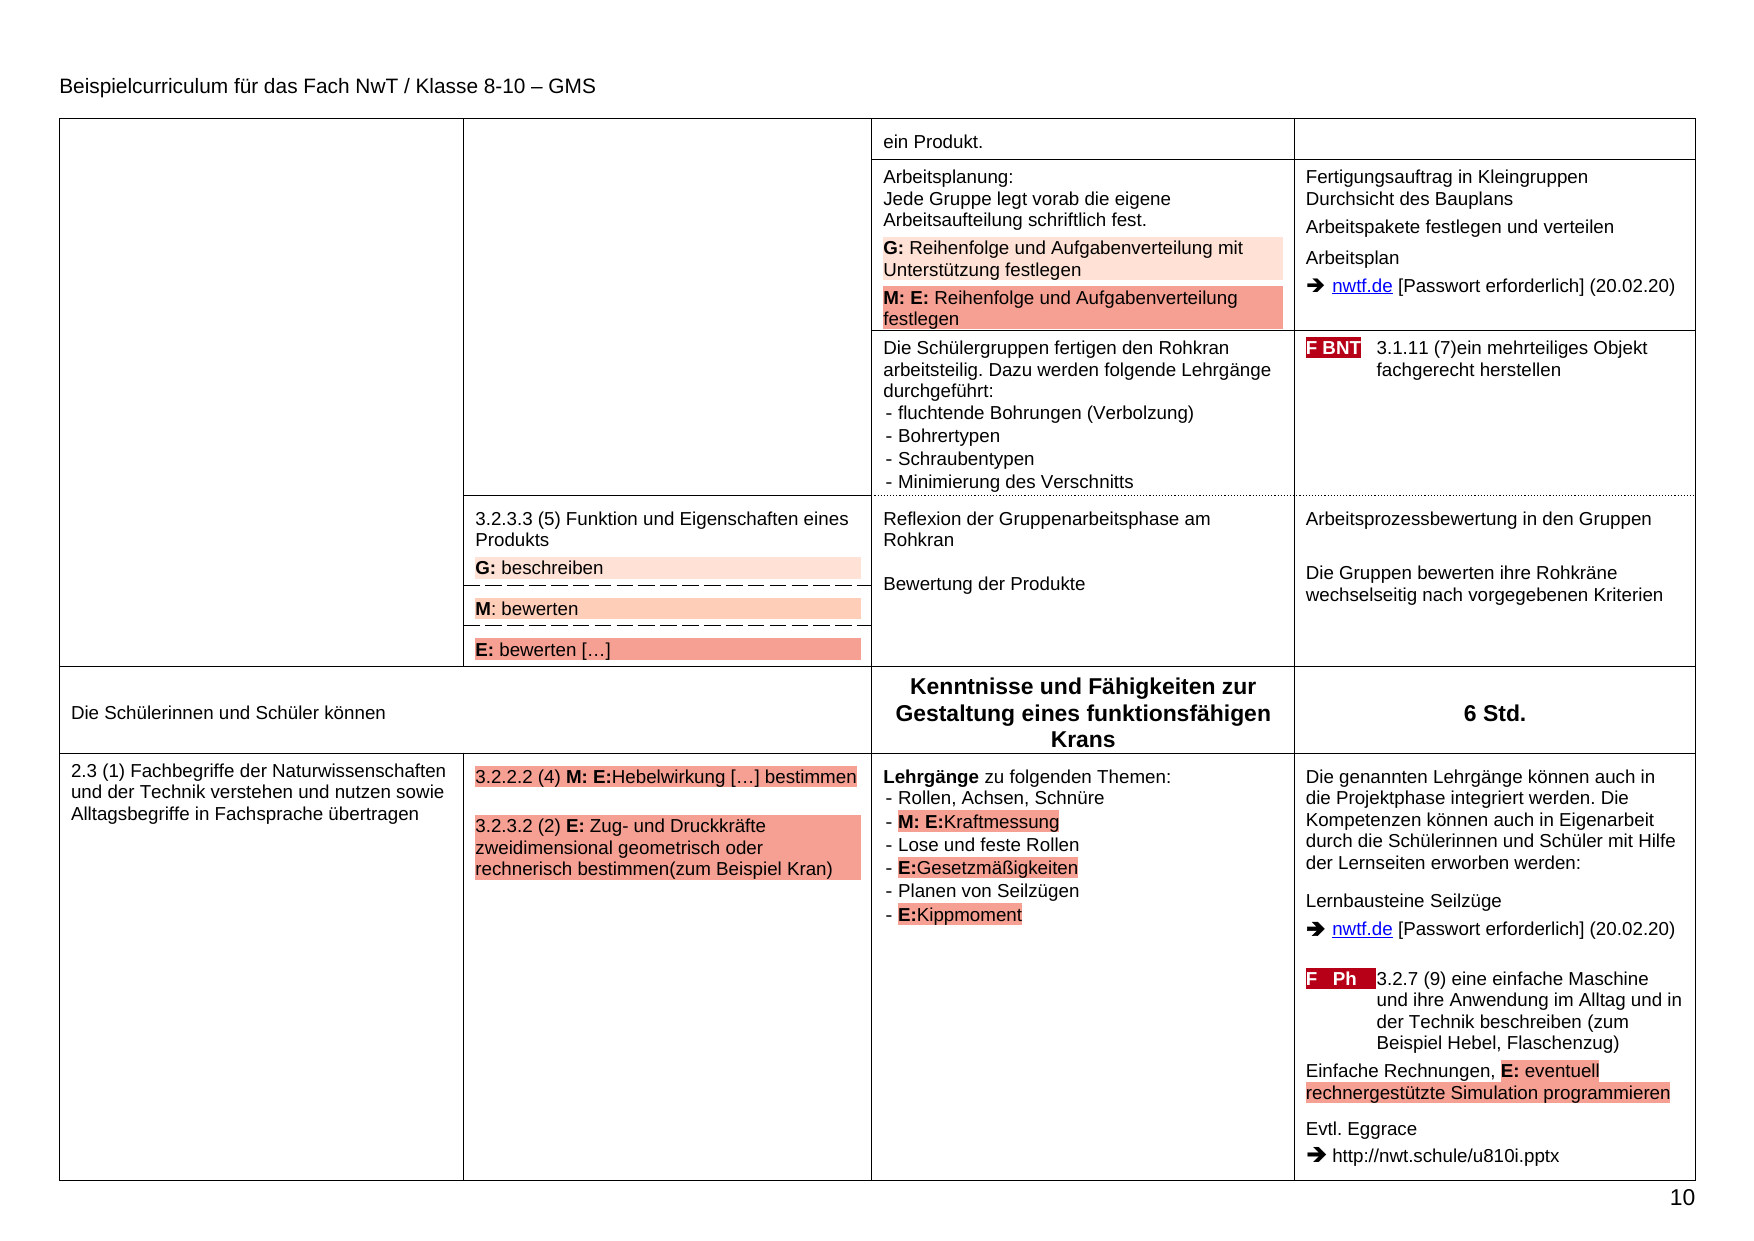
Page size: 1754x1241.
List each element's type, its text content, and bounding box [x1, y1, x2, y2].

table_cell Arbeitsprozessbewertung in den Gruppen Die Gruppen bewerten ihre Rohkräne wechselseitig nach vorgegebenen Kriterien [1295, 495, 1695, 666]
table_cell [872, 754, 1294, 1179]
table_cell Arbeitsplanung: Jede Gruppe legt vorab die eigene Arbeitsaufteilung schriftlich fest. G: Reihenfolge und Aufgabenverteilung mit Unterstützung festlegen M: E: Reihenfolge und Aufgabenverteilung festlegen [872, 160, 1294, 329]
table_cell Fertigungsauftrag in Kleingruppen Durchsicht des Bauplans Arbeitspakete festlegen und verteilen Arbeitsplan nwtf.de [Passwort erforderlich] (20.02.20) [1295, 160, 1695, 329]
table_cell Kenntnisse und Fähigkeiten zur Gestaltung eines funktionsfähigen Krans [872, 667, 1294, 752]
table_cell Reflexion der Gruppenarbeitsphase am Rohkran Bewertung der Produkte [872, 495, 1294, 666]
table_cell E: bewerten […] [464, 625, 871, 666]
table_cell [60, 754, 463, 1179]
table_cell 6 Std. [1295, 667, 1695, 752]
table_cell Die Schülerinnen und Schüler können [60, 667, 871, 752]
table_cell Die Schülergruppen fertigen den Rohkran arbeitsteilig. Dazu werden folgende Lehrgänge durchgeführt: fluchtende Bohrungen (Verbolzung) Bohrertypen Schraubentypen Minimierung des Verschnitts [872, 331, 1294, 494]
table_cell 3.2.3.3 (5) Funktion und Eigenschaften eines Produkts G: beschreiben [464, 496, 871, 584]
table_cell M: bewerten [464, 585, 871, 625]
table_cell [872, 119, 1294, 159]
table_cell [464, 754, 871, 1179]
table_cell F BNT 3.1.11 (7)ein mehrteiliges Objekt fachgerecht herstellen [1295, 331, 1695, 494]
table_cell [1295, 119, 1695, 159]
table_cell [1295, 754, 1695, 1179]
